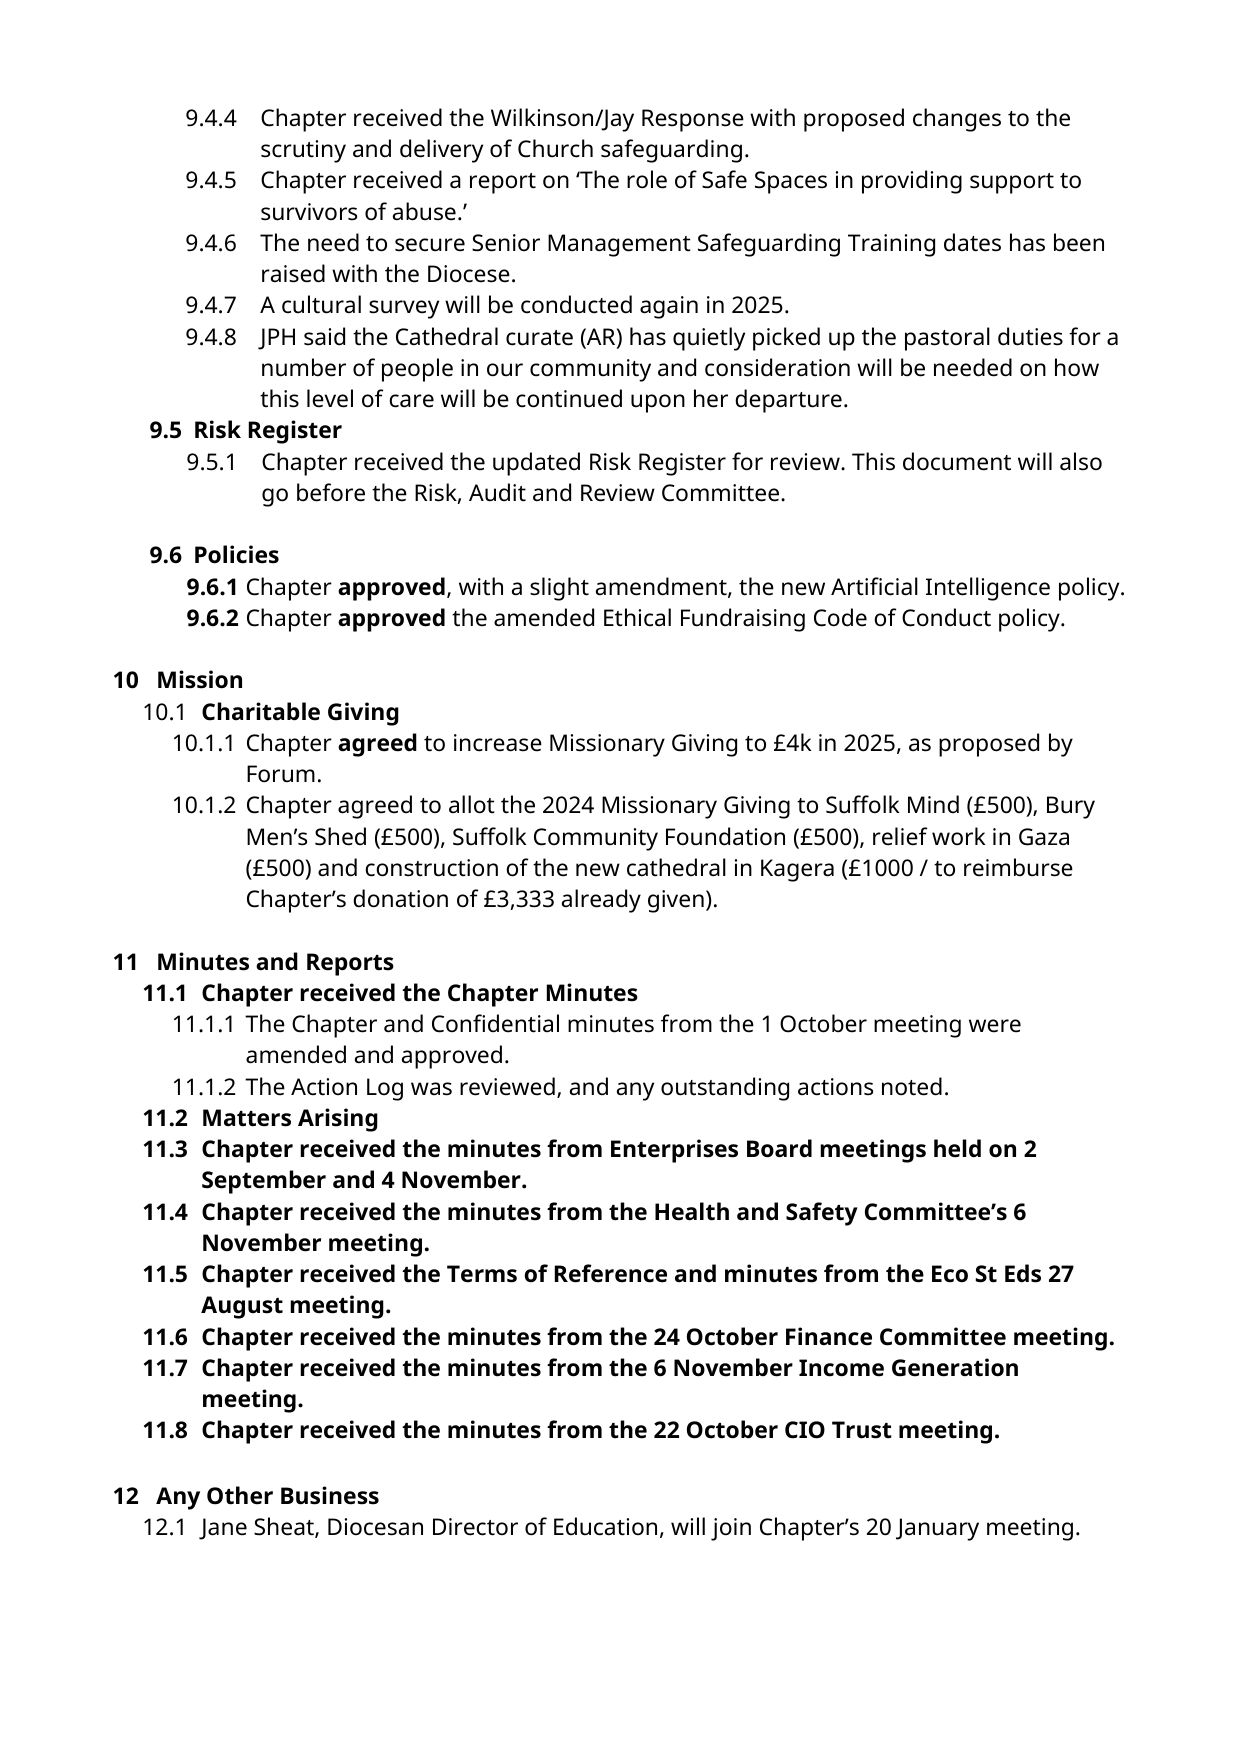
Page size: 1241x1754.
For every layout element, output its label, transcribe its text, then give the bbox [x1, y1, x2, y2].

list Any Other Business [112, 1480, 1128, 1511]
list 10.1.2 Chapter agreed to allot the 2024 Missionary Giving to Suffolk Mind (£500), Bury Men’s Shed (£500), Suffolk Community Foundation (£500), relief work in Gaza (£500) and construction of the new cathedral in Kagera (£1000 / to reimburse Chapter’s donation of £3,333 already given). [172, 789, 1128, 914]
list JPH said the Cathedral curate (AR) has quietly picked up the pastoral duties for a number of people in our community and consideration will be needed on how this level of care will be continued upon her departure. [185, 321, 1128, 414]
list Chapter received the minutes from the 24 October Finance Committee meeting. [142, 1321, 1128, 1352]
list Jane Sheat, Diocesan Director of Education, will join Chapter’s 20 January meeting. [142, 1511, 1128, 1542]
list Chapter approved the amended Ethical Fundraising Code of Conduct policy. [186, 602, 1128, 633]
list A cultural survey will be conducted again in 2025. [185, 289, 1128, 321]
list Chapter received a report on ‘The role of Safe Spaces in providing support to survivors of abuse.’ [185, 164, 1128, 227]
list Chapter received the minutes from the 6 November Income Generation meeting. [142, 1352, 1128, 1414]
list Chapter received the minutes from the Health and Safety Committee’s 6 November meeting. [142, 1196, 1128, 1258]
list Mission [112, 664, 1128, 696]
list Minutes and Reports [112, 946, 1128, 977]
list Chapter received the minutes from the 22 October CIO Trust meeting. [142, 1414, 1128, 1446]
list 10.1.1 Chapter agreed to increase Missionary Giving to £4k in 2025, as proposed by Forum. [172, 727, 1128, 789]
list The Action Log was reviewed, and any outstanding actions noted. [172, 1071, 1128, 1102]
list The Chapter and Confidential minutes from the 1 October meeting were amended and approved. [172, 1008, 1128, 1071]
list Policies [149, 539, 1128, 571]
list Chapter received the updated Risk Register for review. This document will also go before the Risk, Audit and Review Committee. [186, 446, 1128, 508]
list 10.1 Charitable Giving [142, 696, 1128, 727]
list Chapter approved, with a slight amendment, the new Artificial Intelligence policy. [186, 571, 1128, 602]
list Chapter received the minutes from Enterprises Board meetings held on 2 September and 4 November. [142, 1133, 1128, 1196]
list Risk Register [149, 414, 1128, 446]
list Matters Arising [142, 1102, 1128, 1133]
list The need to secure Senior Management Safeguarding Training dates has been raised with the Diocese. [185, 227, 1128, 289]
list Chapter received the Wilkinson/Jay Response with proposed changes to the scrutiny and delivery of Church safeguarding. [185, 102, 1128, 164]
list Chapter received the Terms of Reference and minutes from the Eco St Eds 27 August meeting. [142, 1258, 1128, 1321]
list Chapter received the Chapter Minutes [142, 977, 1128, 1008]
